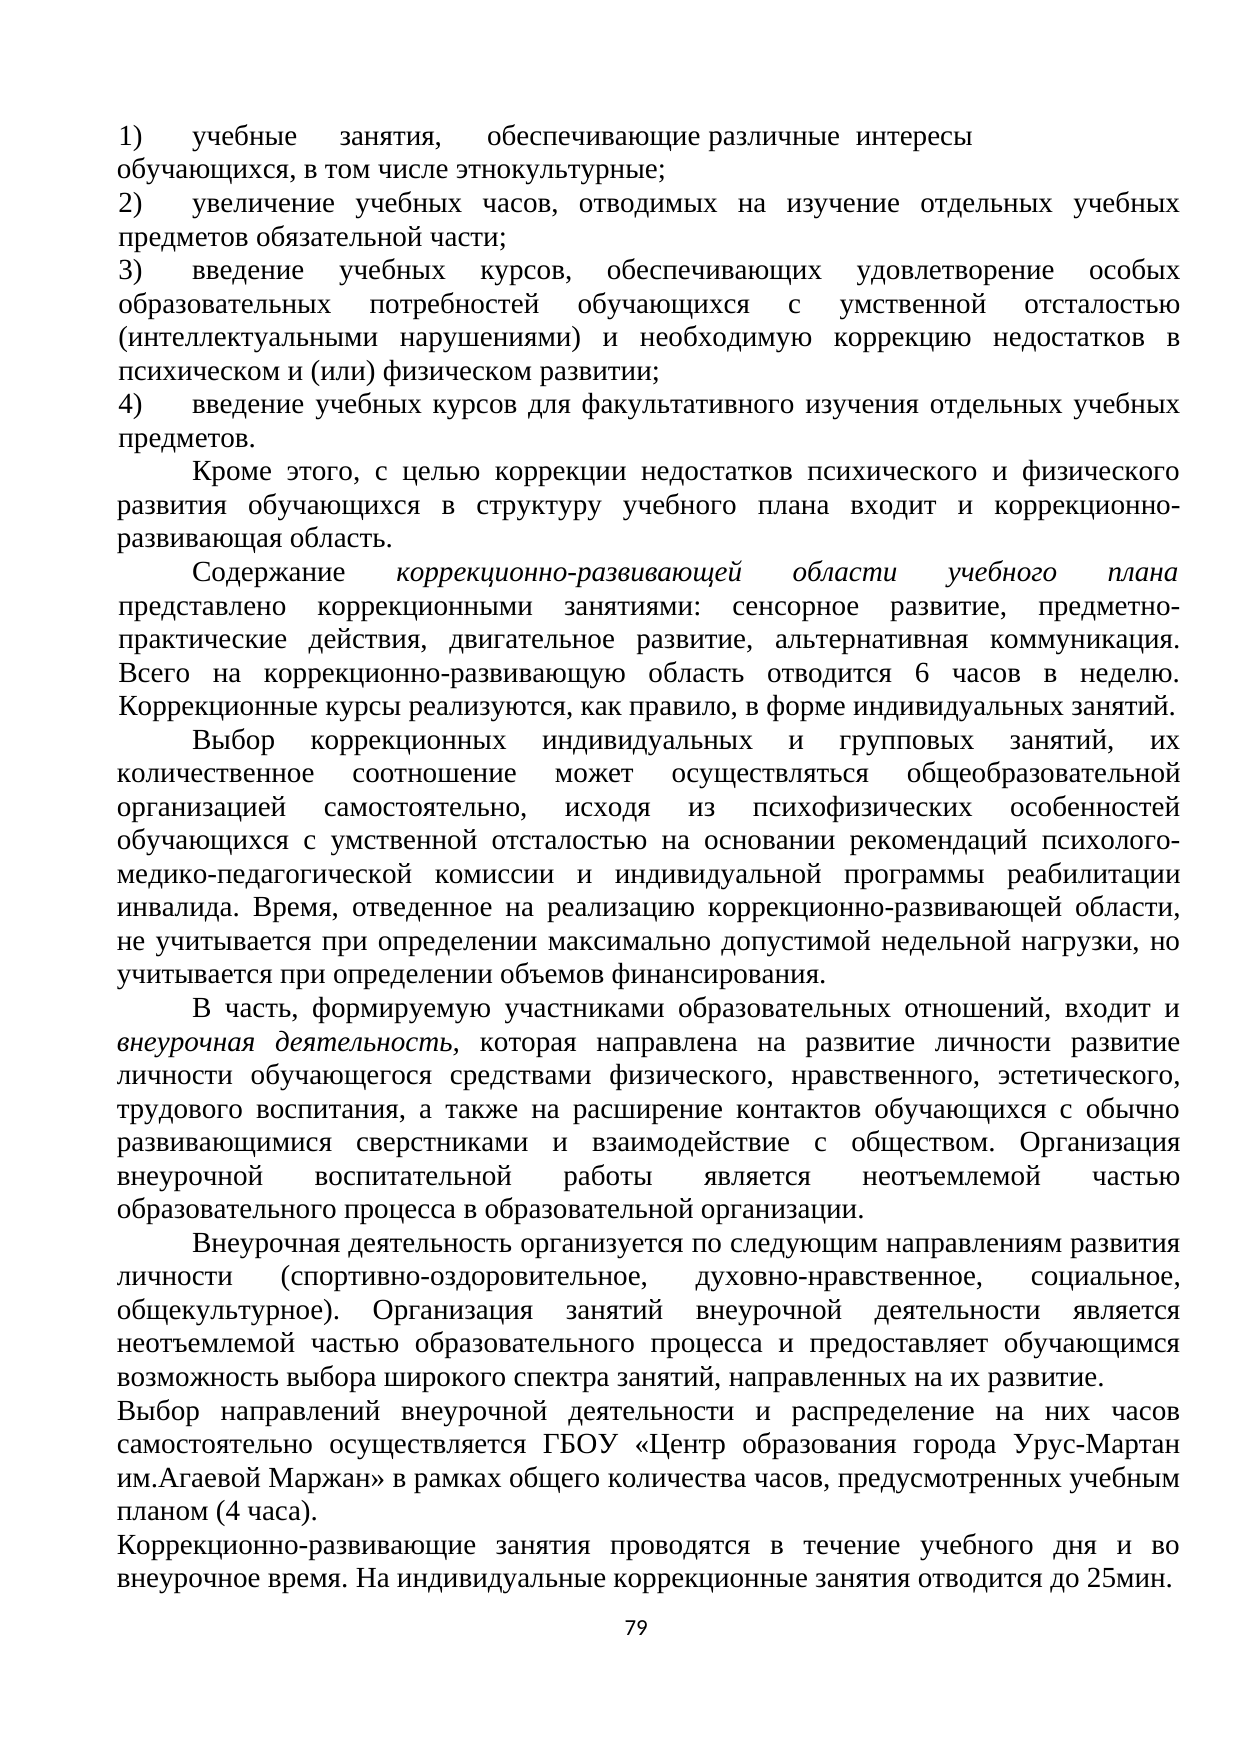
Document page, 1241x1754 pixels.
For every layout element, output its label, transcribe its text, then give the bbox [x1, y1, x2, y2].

text Содержание коррекционно-развивающей области учебного плана представлено коррекционными занятиями: сенсорное развитие, предметно-практические действия, двигательное развитие, альтернативная коммуникация. Всего на коррекционно-развивающую область отводится 6 часов в неделю. Коррекционные курсы реализуются, как правило, в форме индивидуальных занятий. [118, 554, 1181, 722]
text Выбор направлений внеурочной деятельности и распределение на них часов самостоятельно осуществляется ГБОУ «Центр образования города Урус-Мартан им.Агаевой Маржан» в рамках общего количества часов, предусмотренных учебным планом (4 часа). [117, 1393, 1181, 1527]
text В часть, формируемую участниками образовательных отношений, входит и внеурочная деятельность, которая направлена на развитие личности развитие личности обучающегося средствами физического, нравственного, эстетического, трудового воспитания, а также на расширение контактов обучающихся с обычно развивающимися сверстниками и взаимодействие с обществом. Организация внеурочной воспитательной работы является неотъемлемой частью образовательного процесса в образовательной организации. [117, 990, 1181, 1225]
list увеличение учебных часов, отводимых на изучение отдельных учебных предметов обязательной части; [118, 185, 1181, 252]
list введение учебных курсов для факультативного изучения отдельных учебных предметов. [118, 386, 1181, 453]
text Внеурочная деятельность организуется по следующим направлениям развития личности (спортивно-оздоровительное, духовно-нравственное, социальное, общекультурное). Организация занятий внеурочной деятельности является неотъемлемой частью образовательного процесса и предоставляет обучающимся возможность выбора широкого спектра занятий, направленных на их развитие. [117, 1225, 1181, 1393]
list введение учебных курсов, обеспечивающих удовлетворение особых образовательных потребностей обучающихся с умственной отсталостью (интеллектуальными нарушениями) и необходимую коррекцию недостатков в психическом и (или) физическом развитии; [118, 252, 1181, 386]
list учебные занятия, обеспечивающие различные интересы [118, 118, 1181, 152]
text Коррекционно-развивающие занятия проводятся в течение учебного дня и во внеурочное время. На индивидуальные коррекционные занятия отводится до 25мин. [117, 1527, 1181, 1594]
text обучающихся, в том числе этнокультурные; [117, 152, 1181, 185]
text Выбор коррекционных индивидуальных и групповых занятий, их количественное соотношение может осуществляться общеобразовательной организацией самостоятельно, исходя из психофизических особенностей обучающихся с умственной отсталостью на основании рекомендаций психолого-медико-педагогической комиссии и индивидуальной программы реабилитации инвалида. Время, отведенное на реализацию коррекционно-развивающей области, не учитывается при определении максимально допустимой недельной нагрузки, но учитывается при определении объемов финансирования. [117, 722, 1181, 990]
text Кроме этого, с целью коррекции недостатков психического и физического развития обучающихся в структуру учебного плана входит и коррекционно-развивающая область. [117, 453, 1181, 554]
